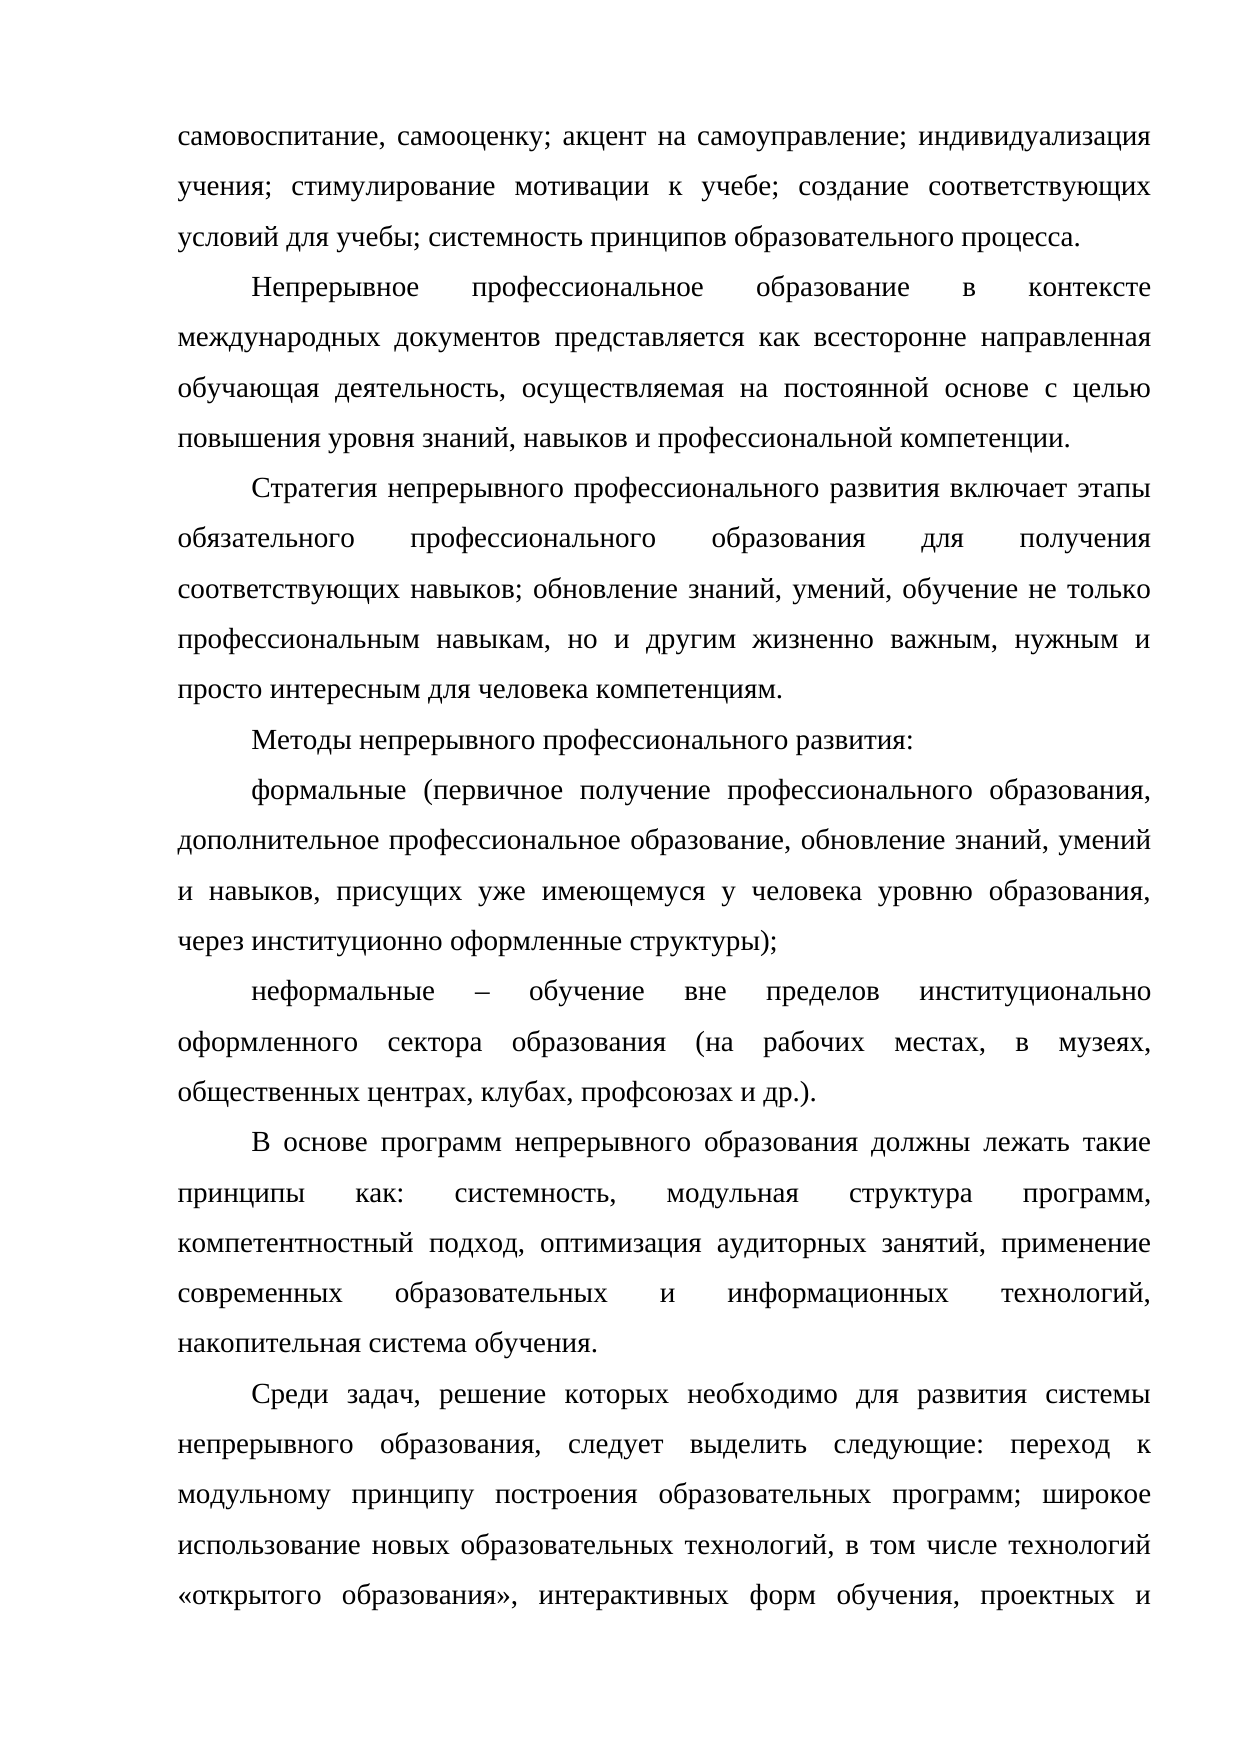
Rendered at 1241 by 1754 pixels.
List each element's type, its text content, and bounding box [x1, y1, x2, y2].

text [177, 118, 1152, 252]
text формальные (первичное получение профессионального образования, дополнительное профессиональное образование, обновление знаний, умений и навыков, присущих уже имеющемуся у человека уровню образования, через институционно оформленные структуры); [177, 772, 1152, 957]
text Стратегия непрерывного профессионального развития включает этапы обязательного профессионального образования для получения соответствующих навыков; обновление знаний, умений, обучение не только профессиональным навыкам, но и другим жизненно важным, нужным и просто интересным для человека компетенциям. [177, 470, 1152, 705]
text В основе программ непрерывного образования должны лежать такие принципы как: системность, модульная структура программ, компетентностный подход, оптимизация аудиторных занятий, применение современных образовательных и информационных технологий, накопительная система обучения. [177, 1124, 1152, 1359]
text Непрерывное профессиональное образование в контексте международных документов представляется как всесторонне направленная обучающая деятельность, осуществляемая на постоянной основе с целью повышения уровня знаний, навыков и профессиональной компетенции. [177, 269, 1152, 453]
text Методы непрерывного профессионального развития: [177, 722, 1152, 755]
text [177, 1376, 1152, 1611]
text неформальные – обучение вне пределов институционально оформленного сектора образования (на рабочих местах, в музеях, общественных центрах, клубах, профсоюзах и др.). [177, 973, 1152, 1108]
